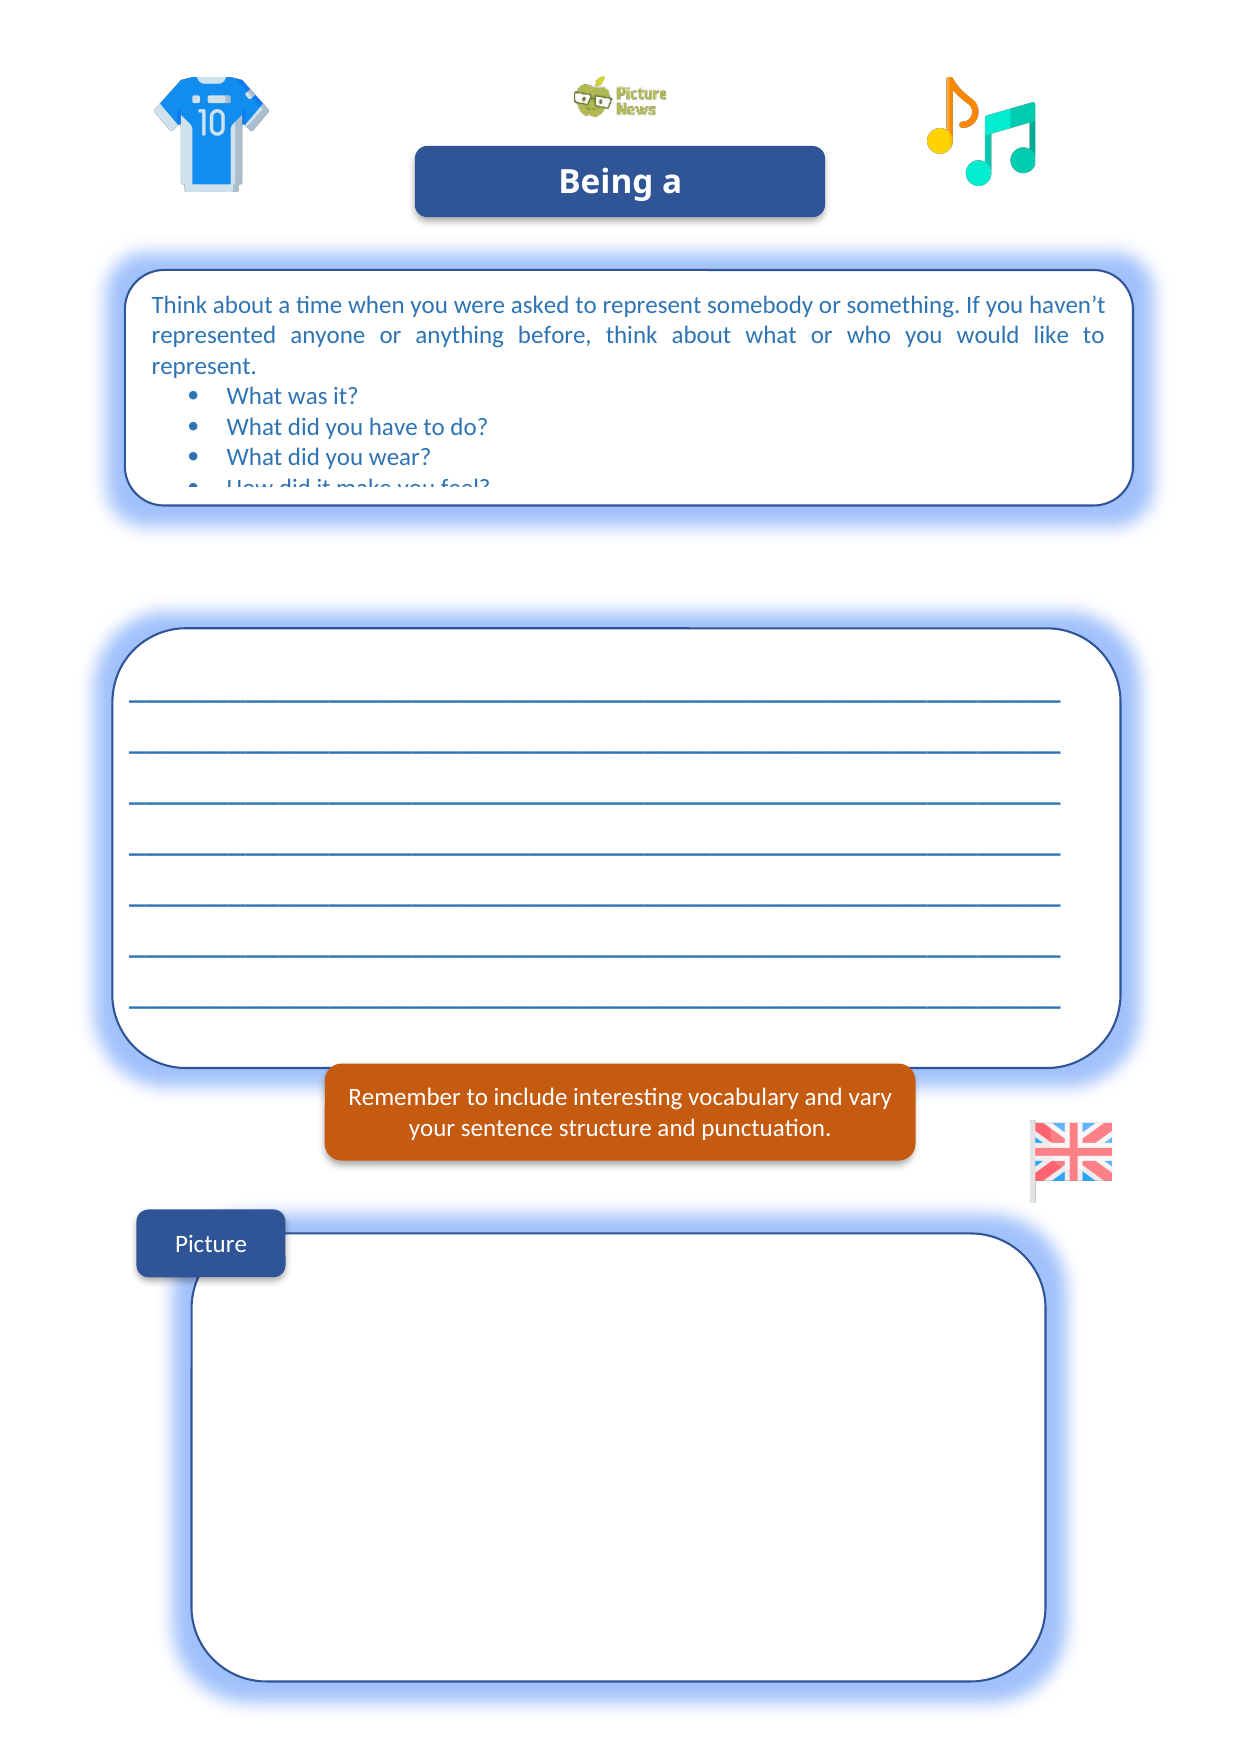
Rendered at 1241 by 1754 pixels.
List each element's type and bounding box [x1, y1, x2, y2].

picture [927, 77, 1036, 186]
picture [154, 77, 269, 192]
picture [574, 76, 667, 117]
picture [1029, 1120, 1113, 1204]
